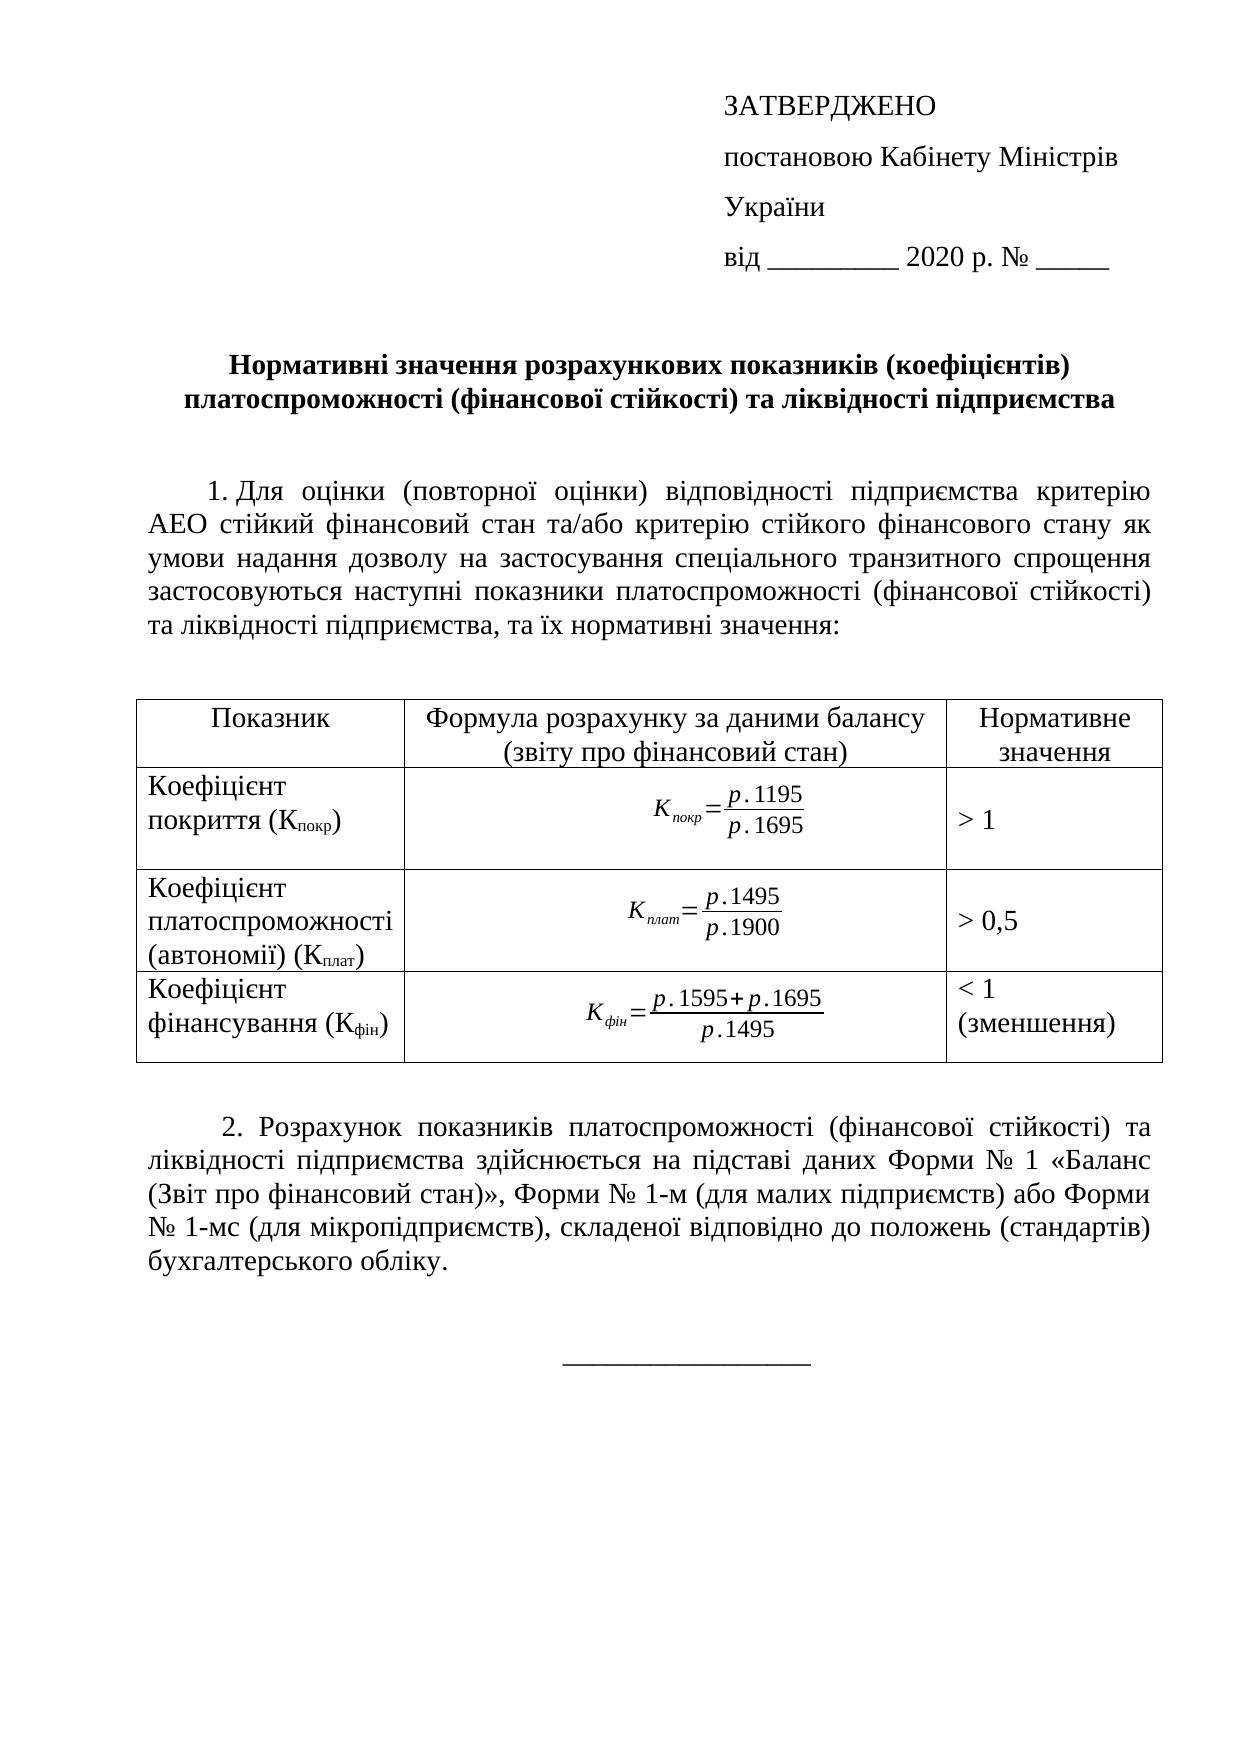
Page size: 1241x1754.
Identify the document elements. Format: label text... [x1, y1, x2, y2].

table_cell < 1 (зменшення) [947, 972, 1162, 1062]
table_cell > 0,5 [947, 870, 1162, 971]
table_header Нормативне значення [947, 700, 1162, 767]
text від _________ 2020 р. № _____ [723, 239, 1152, 273]
table_cell > 1 [947, 768, 1162, 869]
text Нормативні значення розрахункових показників (коефіцієнтів) платоспроможності (фінансової стійкості) та ліквідності підприємства [148, 347, 1152, 414]
table_header Показник [137, 700, 404, 767]
table_cell [405, 972, 946, 1062]
text 2. Розрахунок показників платоспроможності (фінансової стійкості) та ліквідності підприємства здійснюється на підставі даних Форми № 1 «Баланс (Звіт про фінансовий стан)», Форми № 1-м (для малих підприємств) або Форми № 1-мс (для мікропідприємств), складеної відповідно до положень (стандартів) бухгалтерського обліку. [148, 1109, 1152, 1276]
text постановою Кабінету Міністрів України [723, 139, 1152, 223]
table_cell Коефіцієнт фінансування (Кфін) [137, 972, 404, 1062]
table_cell [405, 870, 946, 971]
text 1. Для оцінки (повторної оцінки) відповідності підприємства критерію АЕО стійкий фінансовий стан та/або критерію стійкого фінансового стану як умови надання дозволу на застосування спеціального транзитного спрощення застосовуються наступні показники платоспроможності (фінансової стійкості) та ліквідності підприємства, та їх нормативні значення: [148, 473, 1152, 641]
table_header Формула розрахунку за даними балансу (звіту про фінансовий стан) [405, 700, 946, 767]
table_cell Коефіцієнт покриття (Кпокр) [137, 768, 404, 869]
table_cell [405, 768, 946, 869]
text _________________ [148, 1335, 1152, 1368]
table_cell Коефіцієнт платоспроможності (автономії) (Кплат) [137, 870, 404, 971]
text ЗАТВЕРДЖЕНО [723, 88, 1152, 122]
